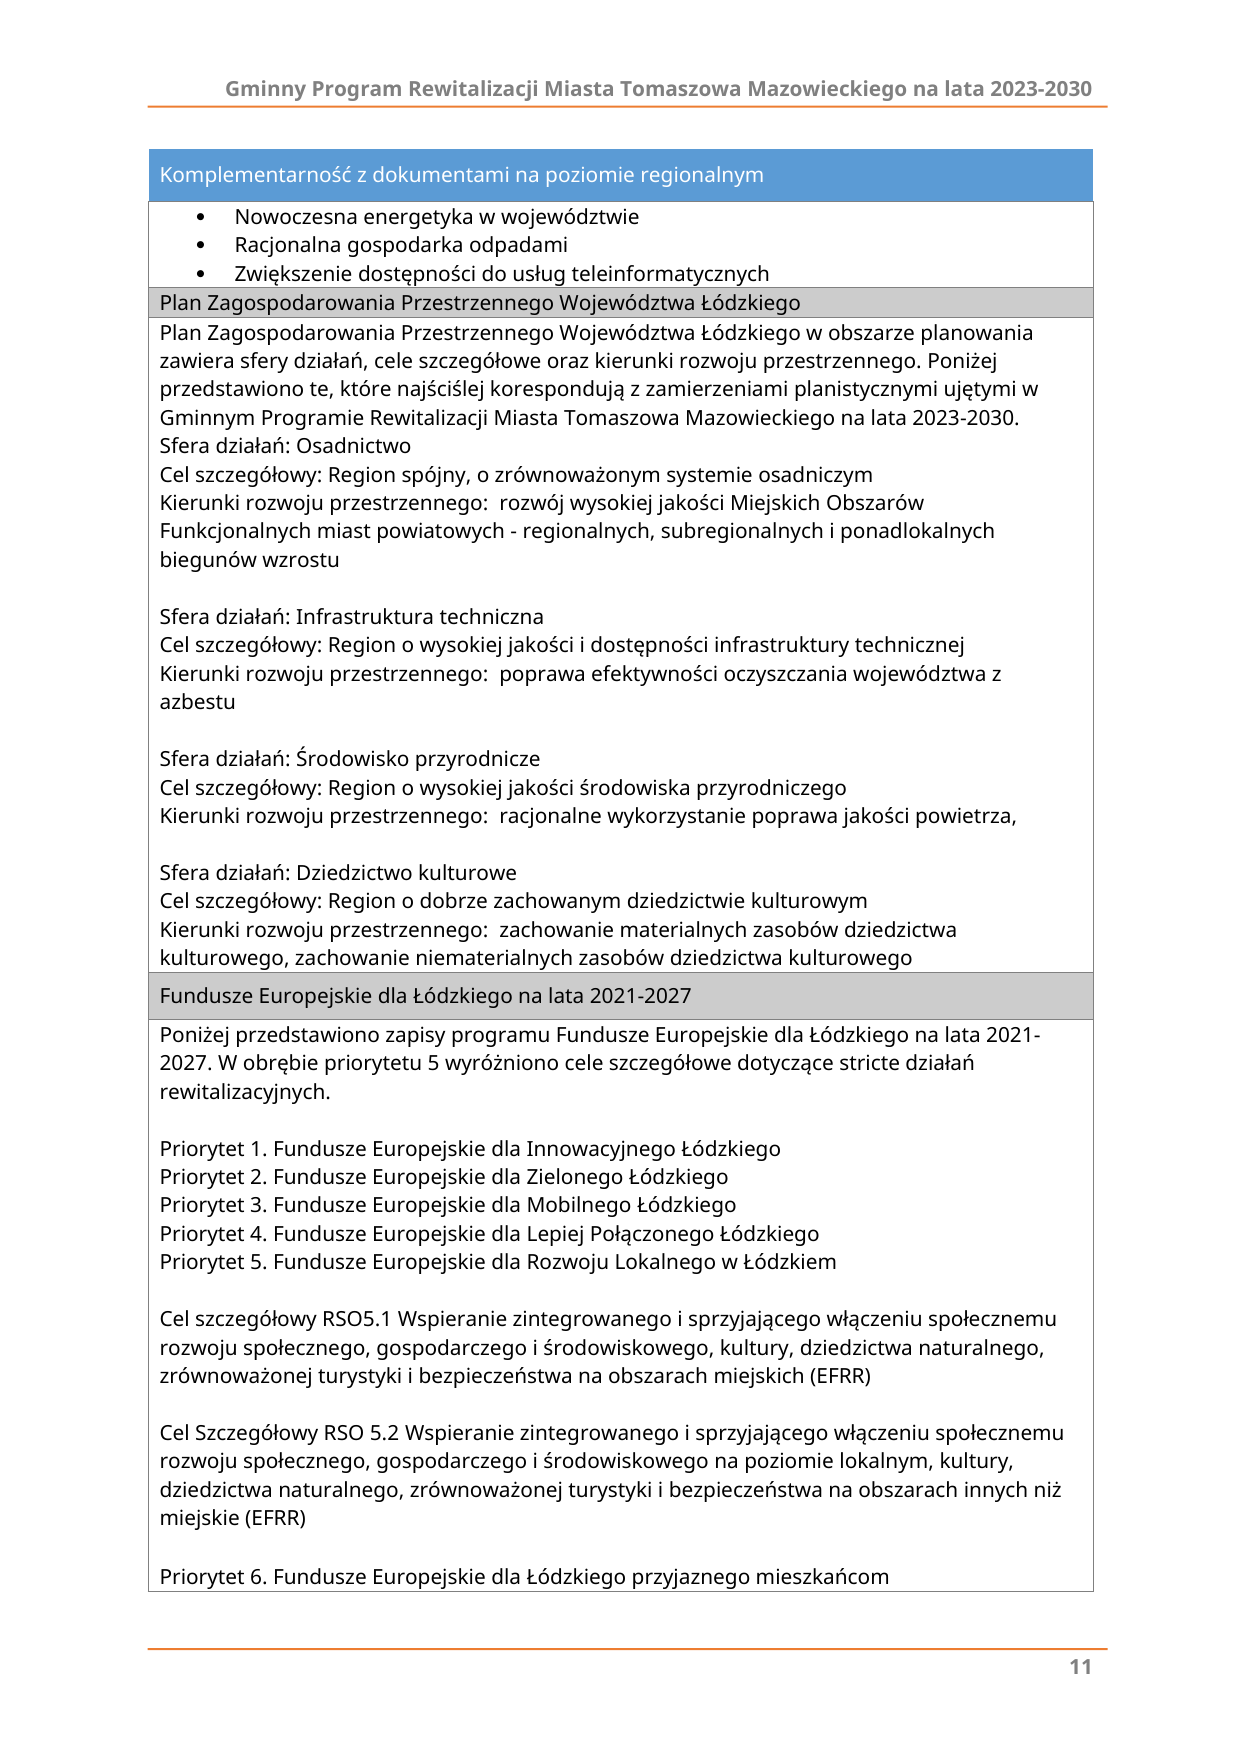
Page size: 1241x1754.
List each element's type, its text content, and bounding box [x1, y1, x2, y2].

table_cell Plan Zagospodarowania Przestrzennego Województwa Łódzkiego w obszarze planowania zawiera sfery działań, cele szczegółowe oraz kierunki rozwoju przestrzennego. Poniżej przedstawiono te, które najściślej korespondują z zamierzeniami planistycznymi ujętymi w Gminnym Programie Rewitalizacji Miasta Tomaszowa Mazowieckiego na lata 2023-2030. Sfera działań: Osadnictwo Cel szczegółowy: Region spójny, o zrównoważonym systemie osadniczym Kierunki rozwoju przestrzennego: rozwój wysokiej jakości Miejskich Obszarów Funkcjonalnych miast powiatowych - regionalnych, subregionalnych i ponadlokalnych biegunów wzrostu Sfera działań: Infrastruktura techniczna Cel szczegółowy: Region o wysokiej jakości i dostępności infrastruktury technicznej Kierunki rozwoju przestrzennego: poprawa efektywności oczyszczania województwa z azbestu Sfera działań: Środowisko przyrodnicze Cel szczegółowy: Region o wysokiej jakości środowiska przyrodniczego Kierunki rozwoju przestrzennego: racjonalne wykorzystanie poprawa jakości powietrza, Sfera działań: Dziedzictwo kulturowe Cel szczegółowy: Region o dobrze zachowanym dziedzictwie kulturowym Kierunki rozwoju przestrzennego: zachowanie materialnych zasobów dziedzictwa kulturowego, zachowanie niematerialnych zasobów dziedzictwa kulturowego [149, 318, 1093, 972]
table_cell Fundusze Europejskie dla Łódzkiego na lata 2021-2027 [149, 973, 1093, 1019]
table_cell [149, 1020, 1093, 1591]
table_cell Plan Zagospodarowania Przestrzennego Województwa Łódzkiego [149, 288, 1093, 317]
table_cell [149, 202, 1093, 287]
table_header Komplementarność z dokumentami na poziomie regionalnym [149, 149, 1093, 201]
